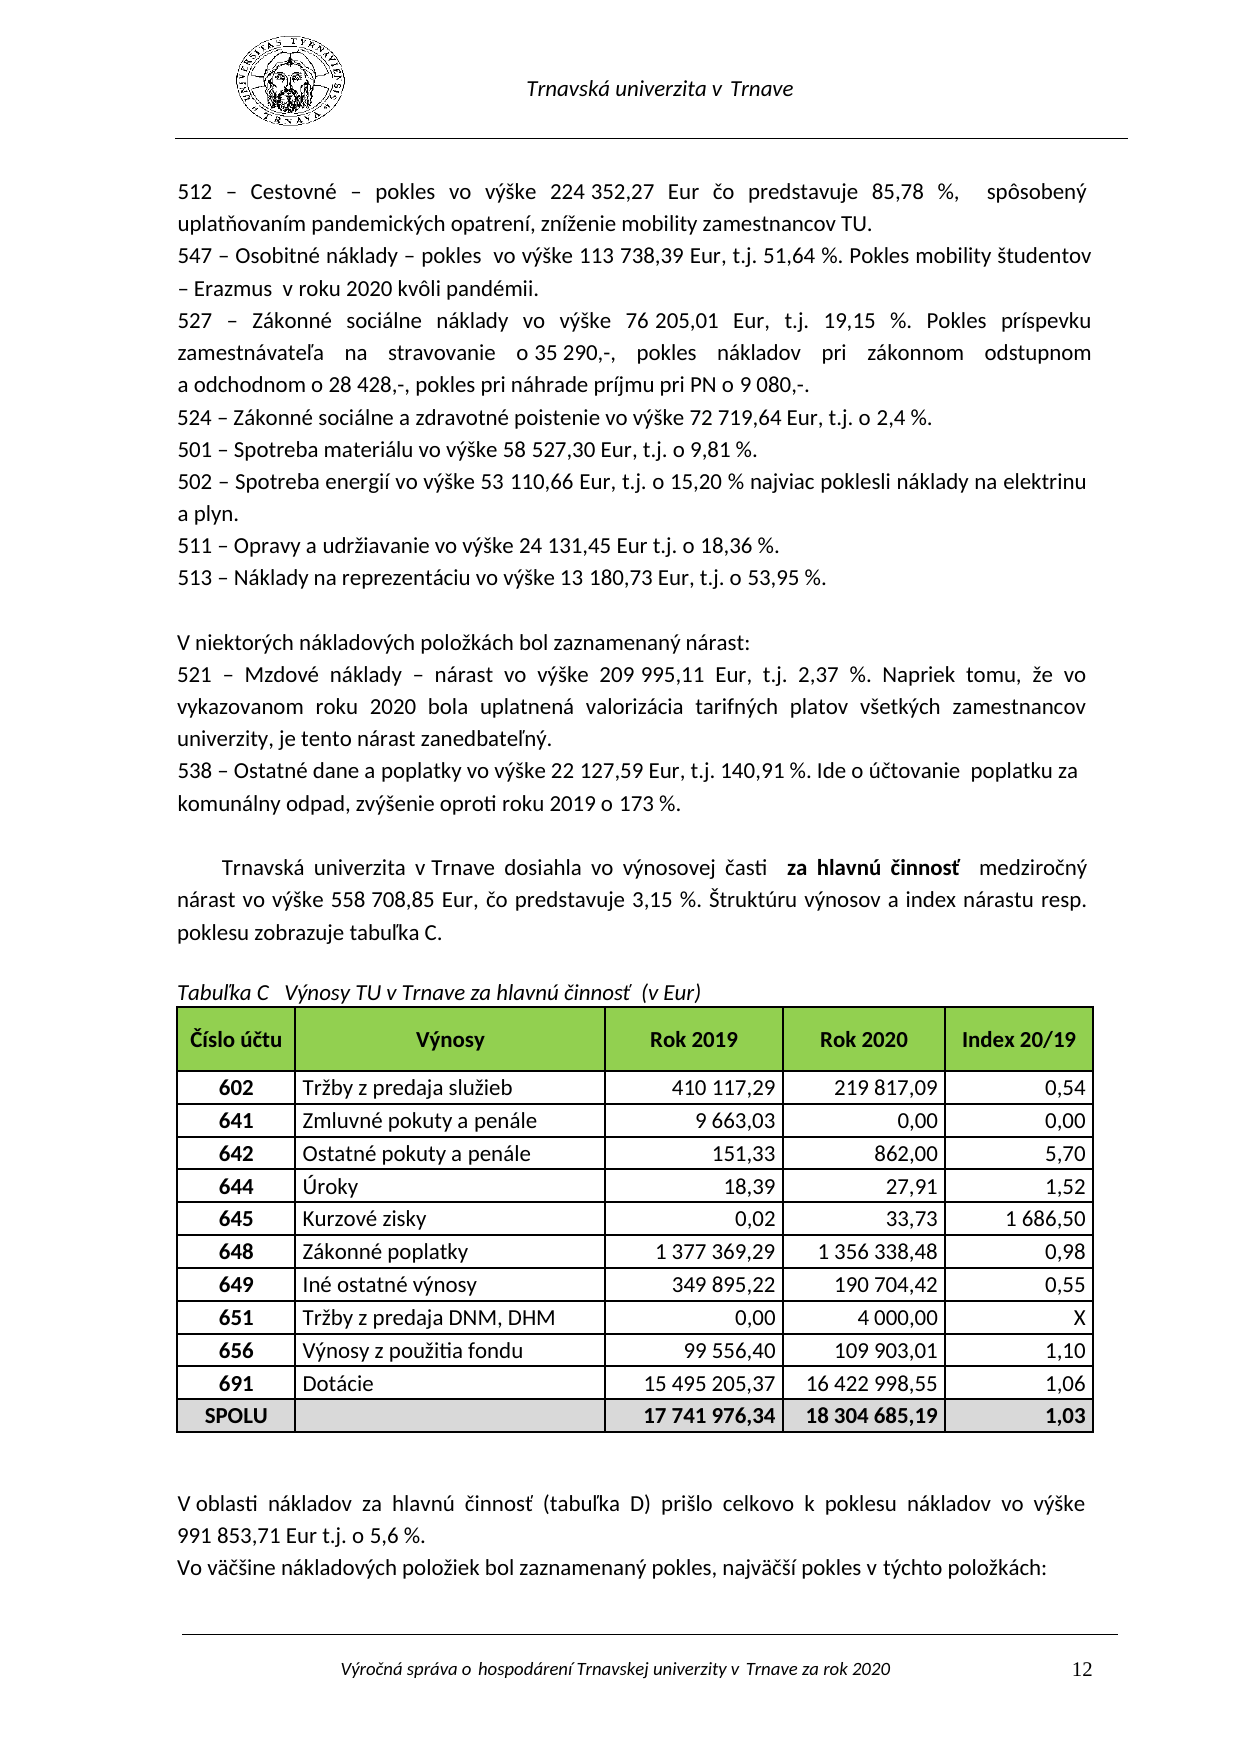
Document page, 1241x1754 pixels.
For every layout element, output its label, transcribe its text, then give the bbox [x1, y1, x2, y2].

table_cell 1 356 338,48 [784, 1236, 944, 1267]
table_header Index 20/19 [946, 1008, 1092, 1070]
text Trnavská univerzita v Trnave dosiahla vo výnosovej časti za hlavnú činnosť medziročný nárast vo výške 558 708,85 Eur, čo predstavuje 3,15 %. Štruktúru výnosov a index nárastu resp. poklesu zobrazuje tabuľka C. [177, 853, 1087, 946]
table_cell 641 [178, 1105, 294, 1136]
table_cell 651 [178, 1302, 294, 1332]
table_cell Ostatné pokuty a penále [296, 1138, 604, 1168]
table_cell 1,52 [946, 1170, 1092, 1201]
table_cell 1 686,50 [946, 1203, 1092, 1234]
table_cell 0,98 [946, 1236, 1092, 1267]
table_cell 642 [178, 1138, 294, 1168]
table_cell 1,03 [946, 1400, 1092, 1431]
table_cell 5,70 [946, 1138, 1092, 1168]
table_cell 602 [178, 1072, 294, 1103]
table_header Rok 2020 [784, 1008, 944, 1070]
table_cell SPOLU [178, 1400, 294, 1431]
table_cell 0,00 [946, 1105, 1092, 1136]
text 524 – Zákonné sociálne a zdravotné poistenie vo výške 72 719,64 Eur, t.j. o 2,4 %. [177, 403, 1087, 431]
table_cell 645 [178, 1203, 294, 1234]
table_cell Dotácie [296, 1367, 604, 1398]
text Tabuľka C Výnosy TU v Trnave za hlavnú činnosť (v Eur) [177, 978, 1087, 1006]
table_cell 644 [178, 1170, 294, 1201]
text Vo väčšine nákladových položiek bol zaznamenaný pokles, najväčší pokles v týchto položkách: [177, 1553, 1087, 1581]
table_cell 17 741 976,34 [606, 1400, 782, 1431]
table_cell Výnosy z použitia fondu [296, 1335, 604, 1365]
text 538 – Ostatné dane a poplatky vo výške 22 127,59 Eur, t.j. 140,91 %. Ide o účtovanie poplatku za komunálny odpad, zvýšenie oproti roku 2019 o 173 %. [177, 757, 1092, 817]
table_cell 1 377 369,29 [606, 1236, 782, 1267]
table_cell Tržby z predaja DNM, DHM [296, 1302, 604, 1332]
table_cell 9 663,03 [606, 1105, 782, 1136]
text 527 – Zákonné sociálne náklady vo výške 76 205,01 Eur, t.j. 19,15 %. Pokles príspevku zamestnávateľa na stravovanie o 35 290,-, pokles nákladov pri zákonnom odstupnom a odchodnom o 28 428,-, pokles pri náhrade príjmu pri PN o 9 080,-. [177, 306, 1092, 398]
table_cell 0,02 [606, 1203, 782, 1234]
table_cell 190 704,42 [784, 1269, 944, 1299]
table_cell 18 304 685,19 [784, 1400, 944, 1431]
table_header Rok 2019 [606, 1008, 782, 1070]
table_cell 862,00 [784, 1138, 944, 1168]
table_cell 0,54 [946, 1072, 1092, 1103]
table_cell 33,73 [784, 1203, 944, 1234]
table_cell 4 000,00 [784, 1302, 944, 1332]
table_cell Iné ostatné výnosy [296, 1269, 604, 1299]
table_cell X [946, 1302, 1092, 1332]
table_cell 1,06 [946, 1367, 1092, 1398]
table_cell Tržby z predaja služieb [296, 1072, 604, 1103]
text V oblasti nákladov za hlavnú činnosť (tabuľka D) prišlo celkovo k poklesu nákladov vo výške 991 853,71 Eur t.j. o 5,6 %. [177, 1489, 1087, 1549]
table_cell 15 495 205,37 [606, 1367, 782, 1398]
table_cell 691 [178, 1367, 294, 1398]
table_cell 16 422 998,55 [784, 1367, 944, 1398]
table_cell 0,55 [946, 1269, 1092, 1299]
table_cell 410 117,29 [606, 1072, 782, 1103]
table_cell [296, 1400, 604, 1431]
table_cell 649 [178, 1269, 294, 1299]
text 512 – Cestovné – pokles vo výške 224 352,27 Eur čo predstavuje 85,78 %, spôsobený uplatňovaním pandemických opatrení, zníženie mobility zamestnancov TU. [177, 177, 1087, 237]
text 547 – Osobitné náklady – pokles vo výške 113 738,39 Eur, t.j. 51,64 %. Pokles mobility študentov – Erazmus v roku 2020 kvôli pandémii. [177, 242, 1092, 302]
table_cell 27,91 [784, 1170, 944, 1201]
table_cell 109 903,01 [784, 1335, 944, 1365]
table_cell Kurzové zisky [296, 1203, 604, 1234]
table_cell 1,10 [946, 1335, 1092, 1365]
text 513 – Náklady na reprezentáciu vo výške 13 180,73 Eur, t.j. o 53,95 %. [177, 563, 1087, 592]
text V niektorých nákladových položkách bol zaznamenaný nárast: [177, 628, 1087, 656]
table_cell Zákonné poplatky [296, 1236, 604, 1267]
table_header Výnosy [296, 1008, 604, 1070]
table_cell 656 [178, 1335, 294, 1365]
table_cell 151,33 [606, 1138, 782, 1168]
table_cell 0,00 [606, 1302, 782, 1332]
table_cell 0,00 [784, 1105, 944, 1136]
table_cell 18,39 [606, 1170, 782, 1201]
table_cell 648 [178, 1236, 294, 1267]
table_cell 219 817,09 [784, 1072, 944, 1103]
table_cell 349 895,22 [606, 1269, 782, 1299]
text 511 – Opravy a udržiavanie vo výške 24 131,45 Eur t.j. o 18,36 %. [177, 531, 1087, 559]
text 521 – Mzdové náklady – nárast vo výške 209 995,11 Eur, t.j. 2,37 %. Napriek tomu, že vo vykazovanom roku 2020 bola uplatnená valorizácia tarifných platov všetkých zamestnancov univerzity, je tento nárast zanedbateľný. [177, 660, 1087, 752]
table_cell 99 556,40 [606, 1335, 782, 1365]
text 501 – Spotreba materiálu vo výške 58 527,30 Eur, t.j. o 9,81 %. [177, 435, 1087, 463]
text 502 – Spotreba energií vo výške 53 110,66 Eur, t.j. o 15,20 % najviac poklesli náklady na elektrinu a plyn. [177, 467, 1087, 527]
table_header Číslo účtu [178, 1008, 294, 1070]
table_cell Úroky [296, 1170, 604, 1201]
table_cell Zmluvné pokuty a penále [296, 1105, 604, 1136]
